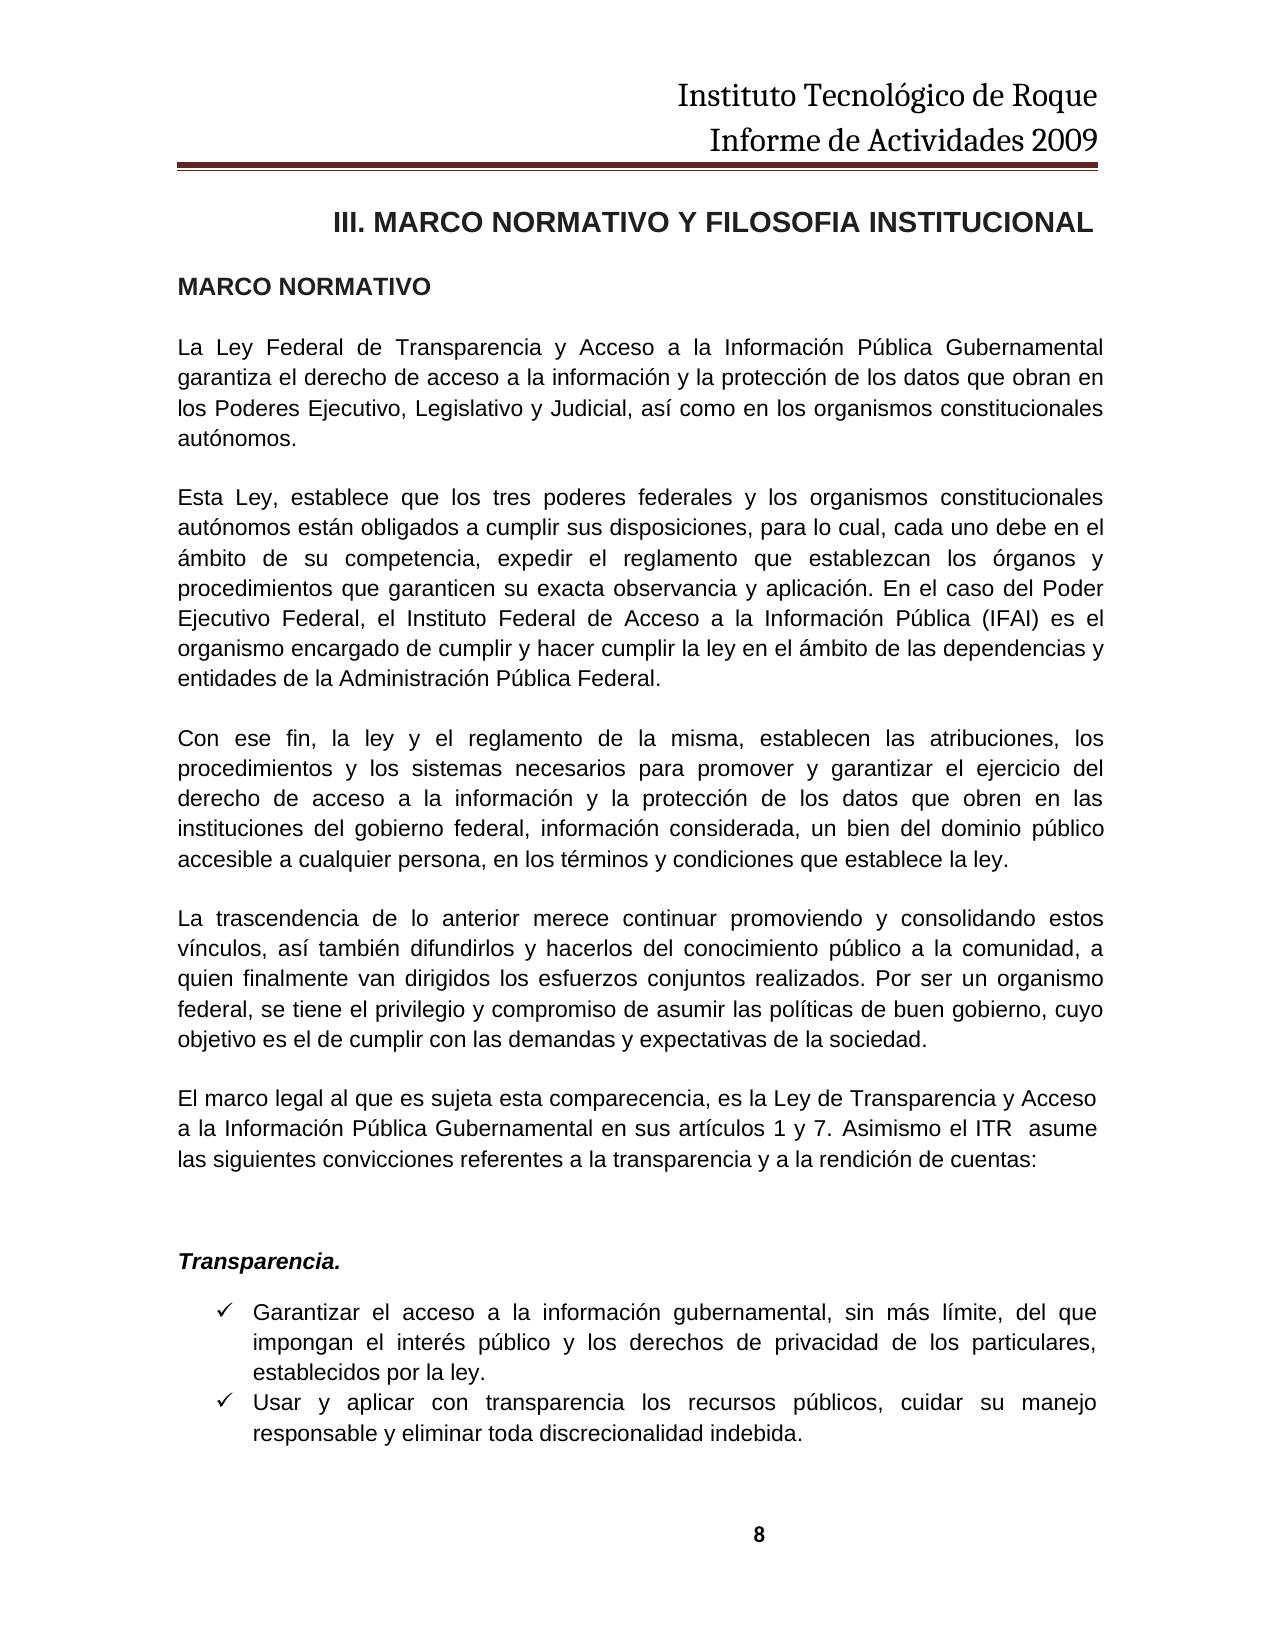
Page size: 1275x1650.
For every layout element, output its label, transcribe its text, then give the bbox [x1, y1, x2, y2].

text de Transparencia y Acceso a Gubernamental garantiza el derecho de acceso a la información y la protección de los datos que obran en los Poderes Ejecutivo, Legislativo y Judicial, así como en los organismos constitucionales autónomos. [177, 334, 1105, 451]
text III. MARCO NORMATIVO Y FILOSOFIA INSTITUCIONAL [177, 205, 1094, 239]
text Con ese fin, la ley y el reglamento de la misma, establecen las atribuciones, los procedimientos y los sistemas necesarios para promover y garantizar el ejercicio del derecho de acceso a la información y la protección de los datos que obren en las instituciones del gobierno federal, información considerada, un bien del dominio público accesible a cualquier persona, en los términos y condiciones que establece la ley. [177, 725, 1105, 872]
text Esta Ley, establece que los tres poderes federales y los organismos constitucionales autónomos están obligados a cumplir sus disposiciones, para lo cual, cada uno debe en el ámbito de su competencia, expedir el reglamento que establezcan los órganos y procedimientos que garanticen su exacta observancia y aplicación. En el caso del Poder Ejecutivo Federal, el Instituto Federal de Acceso a (IFAI) es el organismo encargado de cumplir y hacer cumplir la ley en el ámbito de las dependencias y entidades de Federal. [177, 484, 1105, 692]
text La trascendencia de lo anterior merece continuar promoviendo y consolidando estos vínculos, así también difundirlos y hacerlos del conocimiento público a la comunidad, a quien finalmente van dirigidos los esfuerzos conjuntos realizados. Por ser un organismo federal, se tiene el privilegio y compromiso de asumir las políticas de buen gobierno, cuyo objetivo es el de cumplir con las demandas y expectativas de la sociedad. [177, 905, 1105, 1052]
text El marco legal al que es sujeta esta comparecencia, es de Transparencia y Acceso a Gubernamental en sus artículos 1 y 7. Asimismo el ITR asume las siguientes convicciones referentes a la transparencia y a la rendición de cuentas: [177, 1085, 1098, 1172]
text Transparencia. [178, 1248, 1098, 1274]
text MARCO NORMATIVO [177, 272, 1105, 301]
list Usar y aplicar con transparencia los recursos públicos, cuidar su manejo responsable y eliminar toda discrecionalidad indebida. [215, 1389, 1098, 1446]
list Garantizar el acceso a la información gubernamental, sin más límite, del que impongan el interés público y los derechos de privacidad de los particulares, establecidos por la ley. [215, 1299, 1098, 1386]
